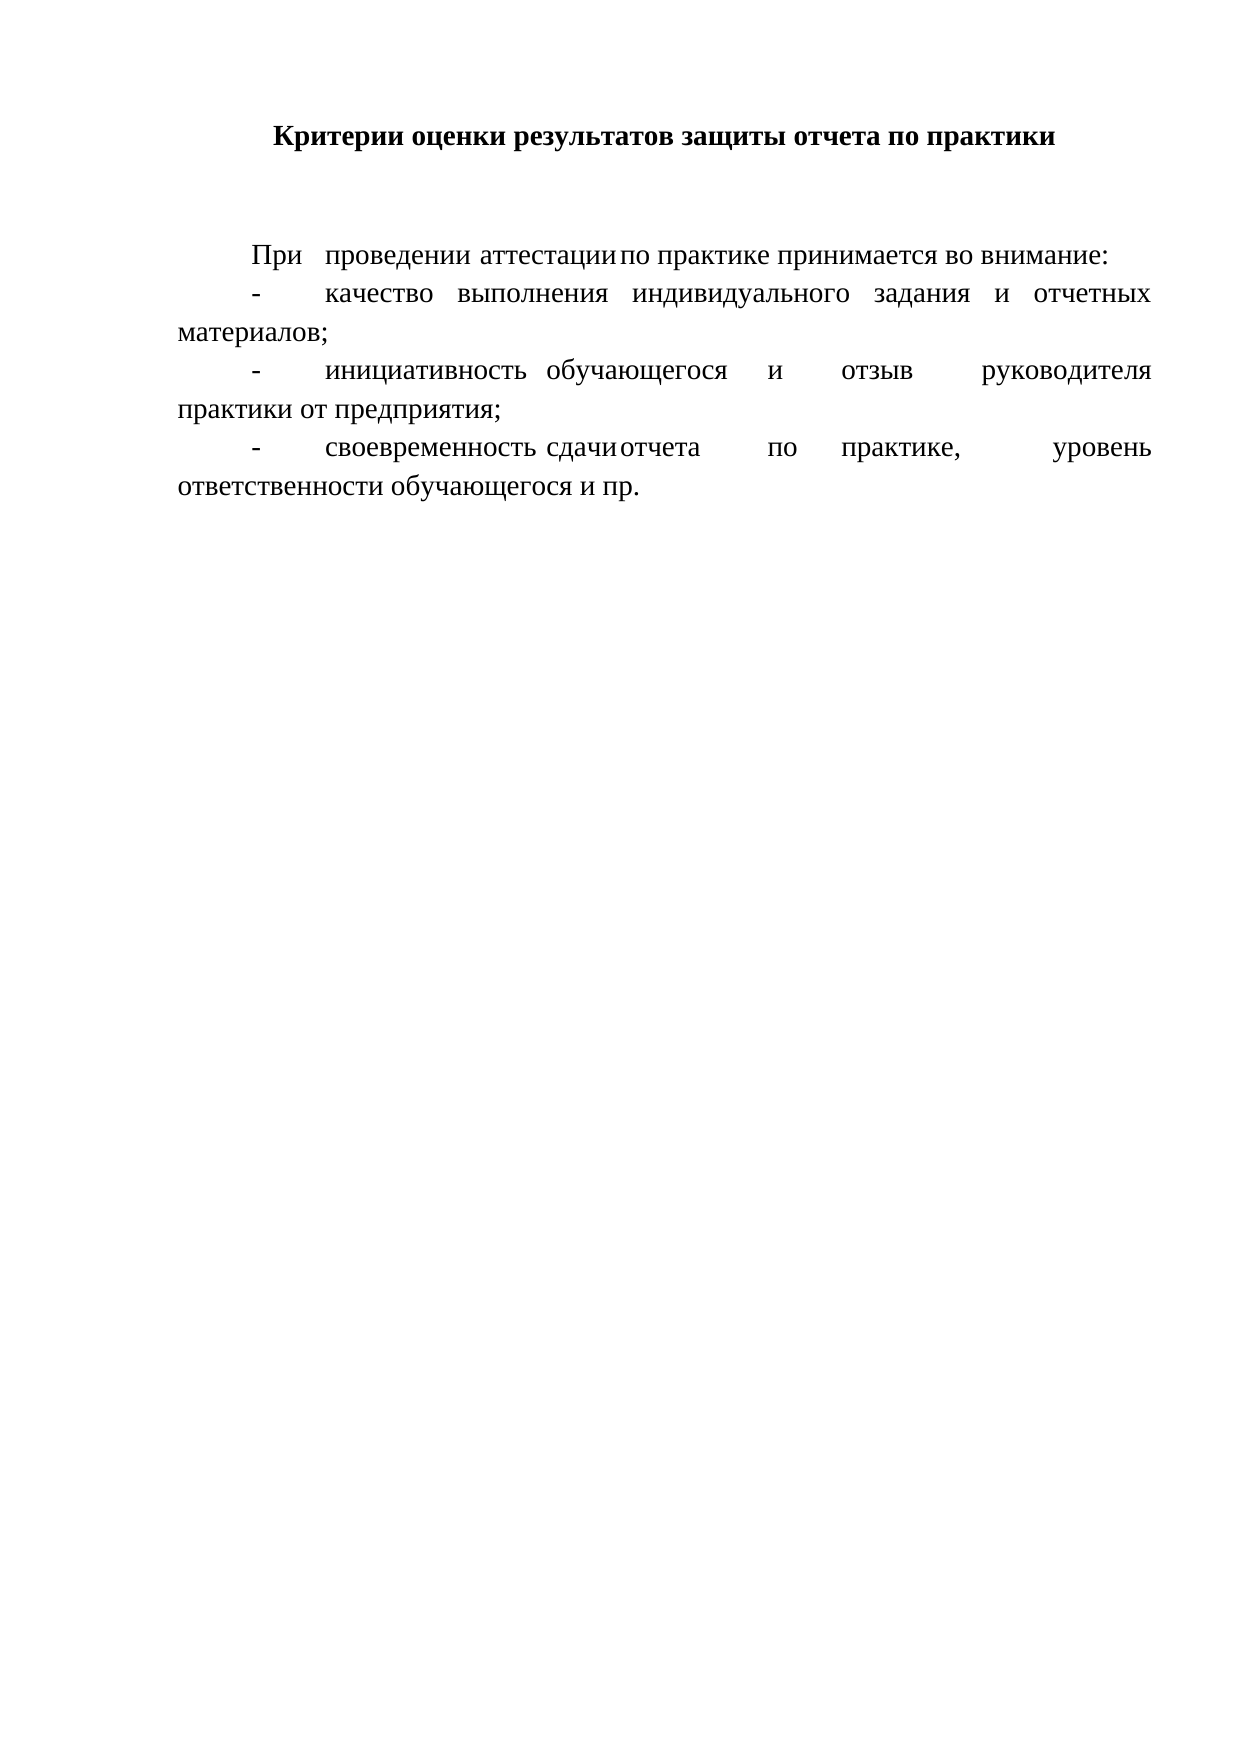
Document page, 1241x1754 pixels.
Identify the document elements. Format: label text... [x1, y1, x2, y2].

text - качество выполнения индивидуального задания и отчетных материалов; [177, 275, 1152, 347]
text Критерии оценки результатов защиты отчета по практики [177, 118, 1152, 152]
text - инициативность обучающегося и отзыв руководителя практики от предприятия; [177, 352, 1152, 424]
text При проведении аттестации по практике принимается во внимание: [177, 237, 1152, 270]
text - своевременность сдачи отчета по практике, уровень ответственности обучающегося и пр. [177, 429, 1152, 502]
